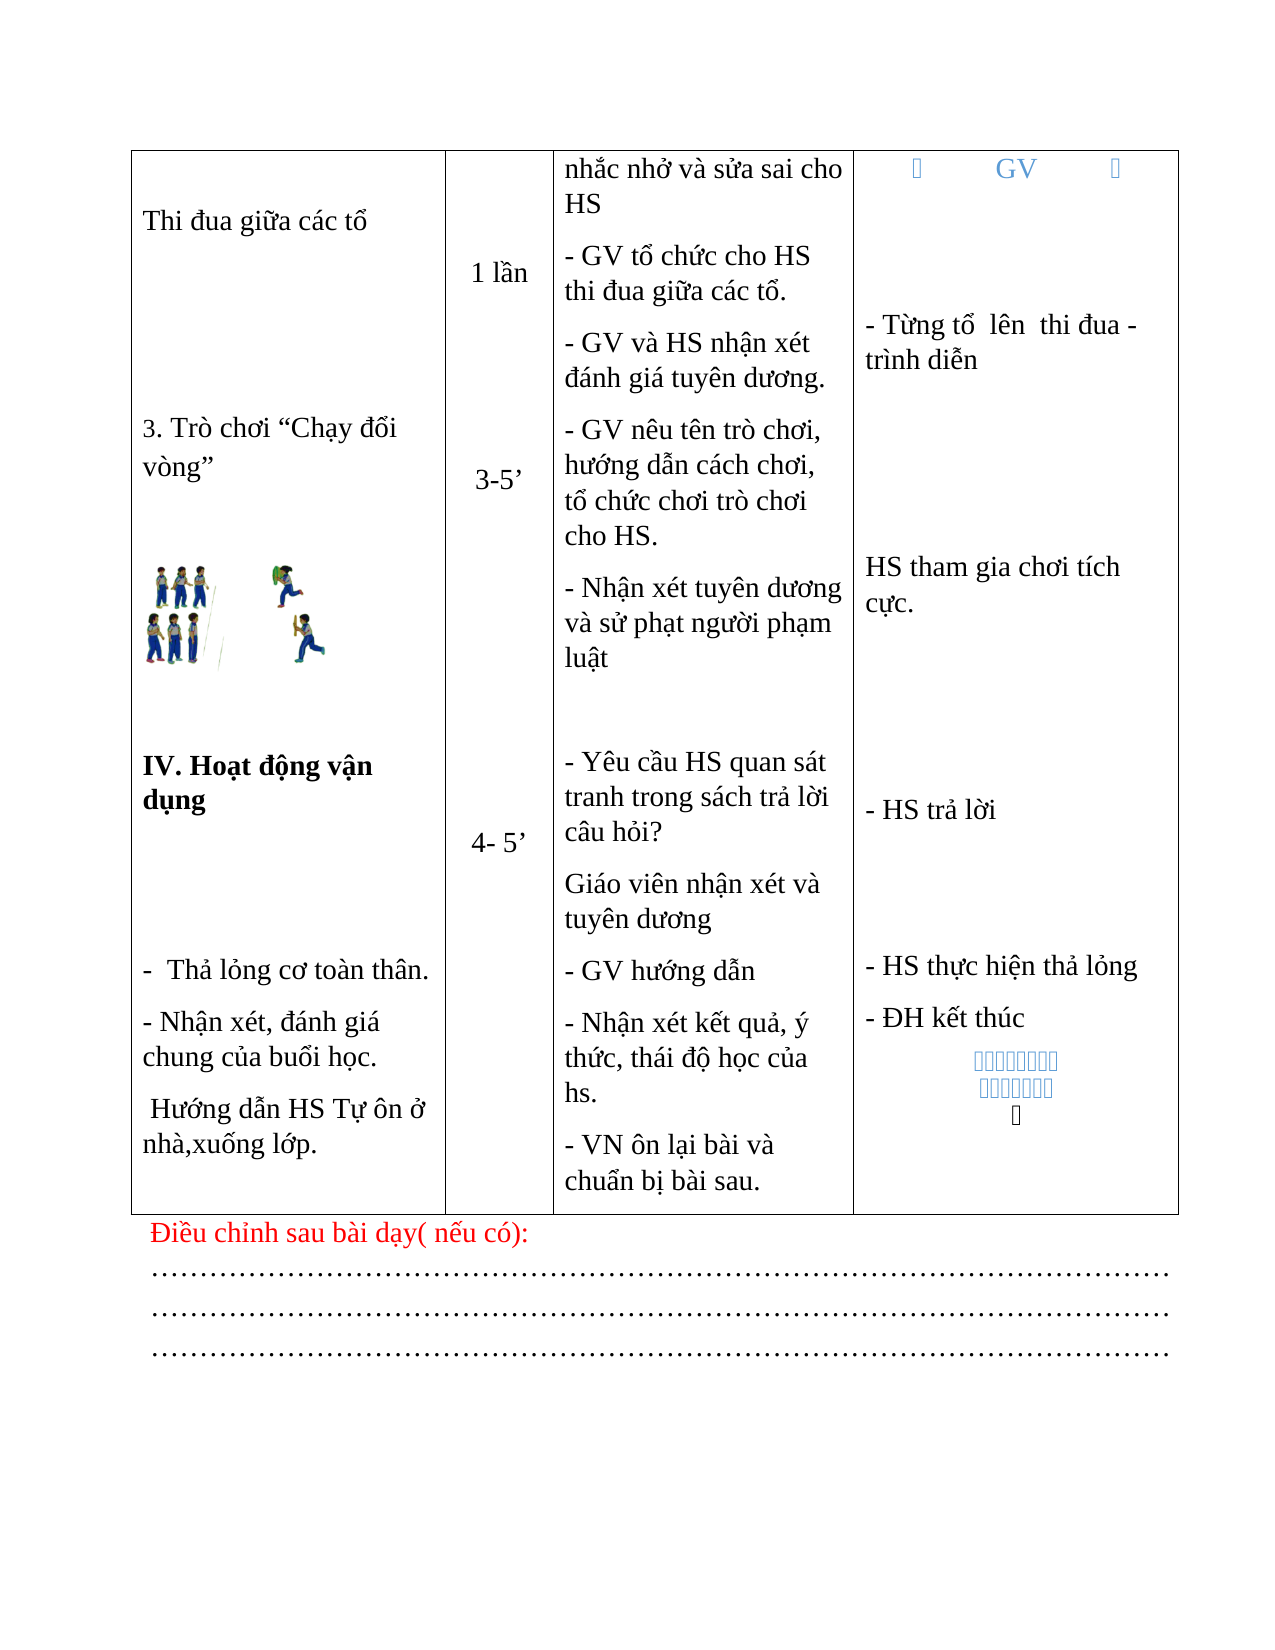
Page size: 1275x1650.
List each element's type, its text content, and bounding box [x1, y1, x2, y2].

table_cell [132, 151, 445, 1214]
picture [142, 544, 395, 677]
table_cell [446, 151, 553, 1214]
text ……………………………………………………………………………………………………………………………………………………………………………………………………………………………………………………………………………………… [150, 1249, 1184, 1363]
text Điều chỉnh sau bài dạy( nếu có): [150, 1215, 1125, 1249]
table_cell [854, 151, 1178, 1214]
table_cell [554, 151, 853, 1214]
